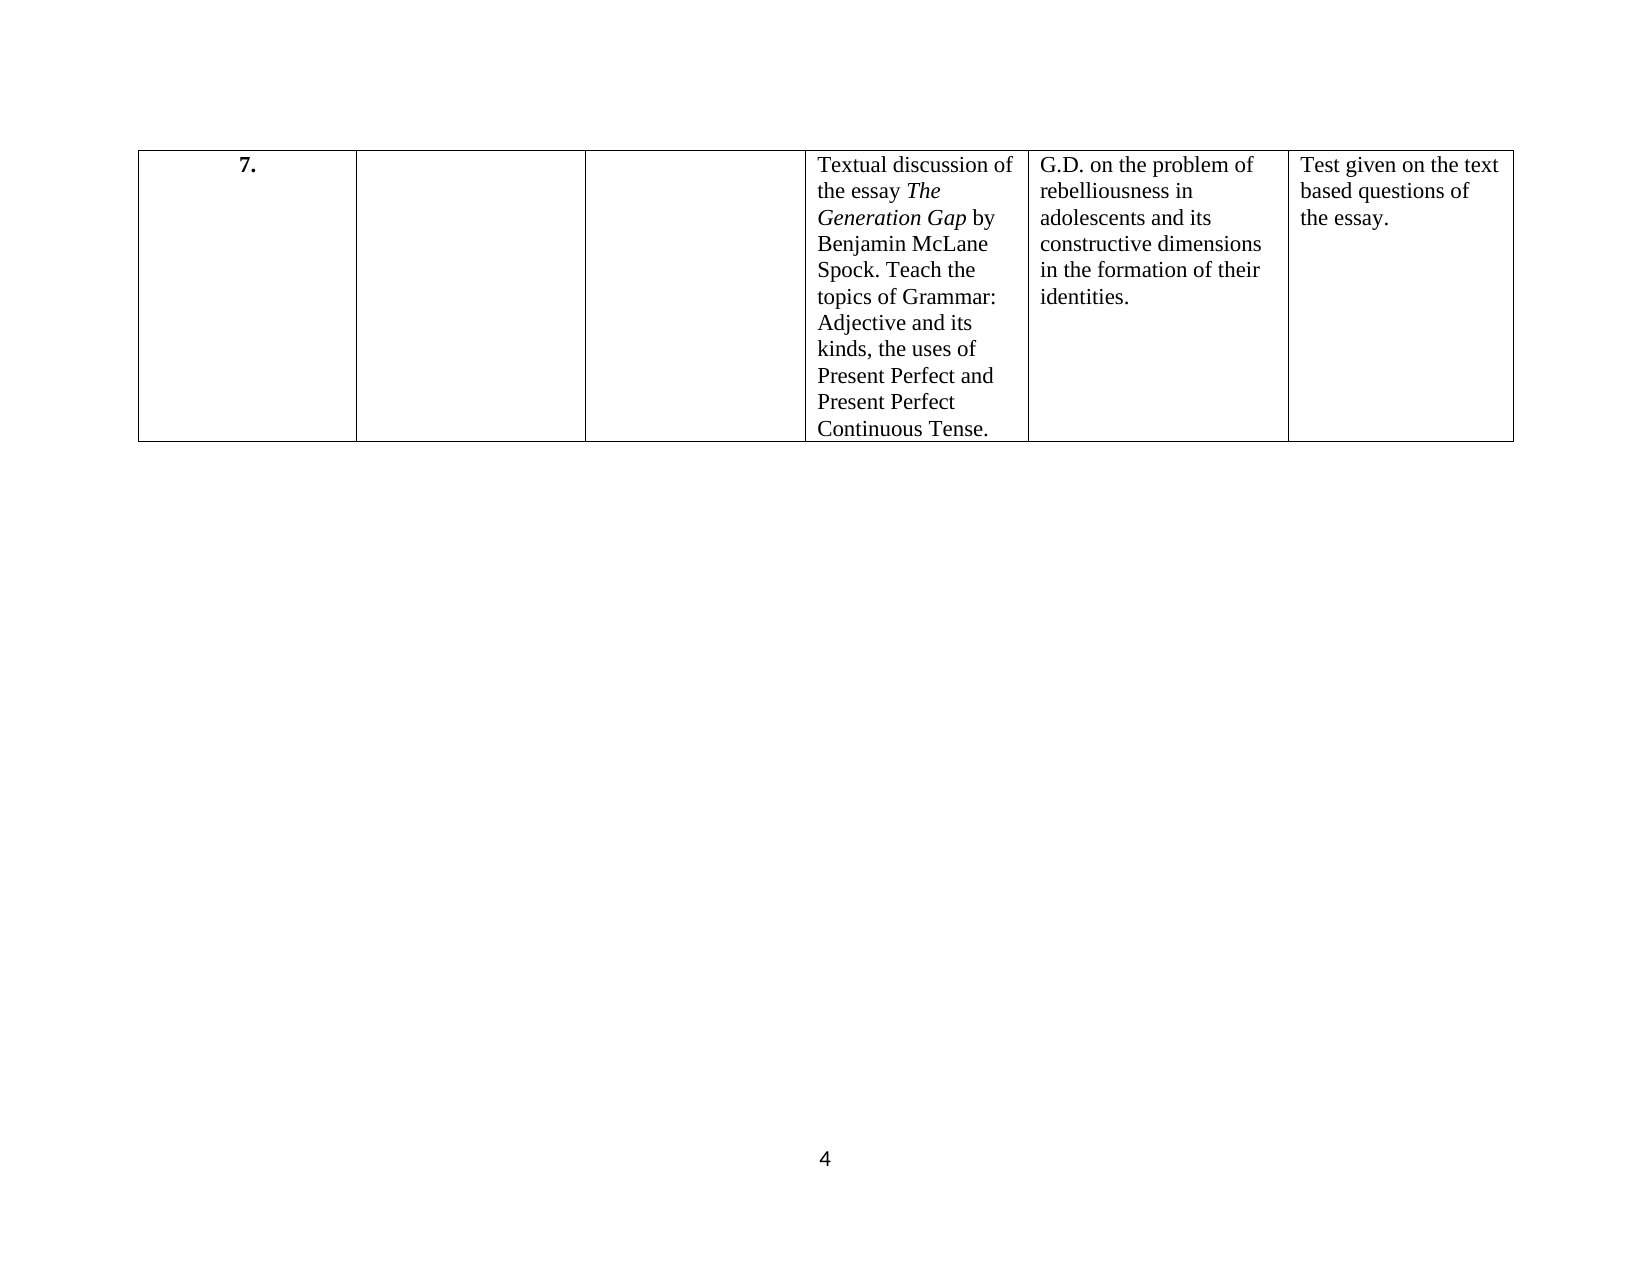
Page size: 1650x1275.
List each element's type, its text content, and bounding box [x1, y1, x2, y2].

table_header Test given on the text based questions of the essay. [1289, 151, 1513, 441]
table_header G.D. on the problem of rebelliousness in adolescents and its constructive dimensions in the formation of their identities. [1029, 151, 1288, 441]
table_header [357, 151, 585, 441]
table_header [586, 151, 805, 441]
table_header Textual discussion of the essay The Generation Gap by Benjamin McLane Spock. Teach the topics of Grammar: Adjective and its kinds, the uses of Present Perfect and Present Perfect Continuous Tense. [806, 151, 1028, 441]
table_header 7. [139, 151, 356, 441]
